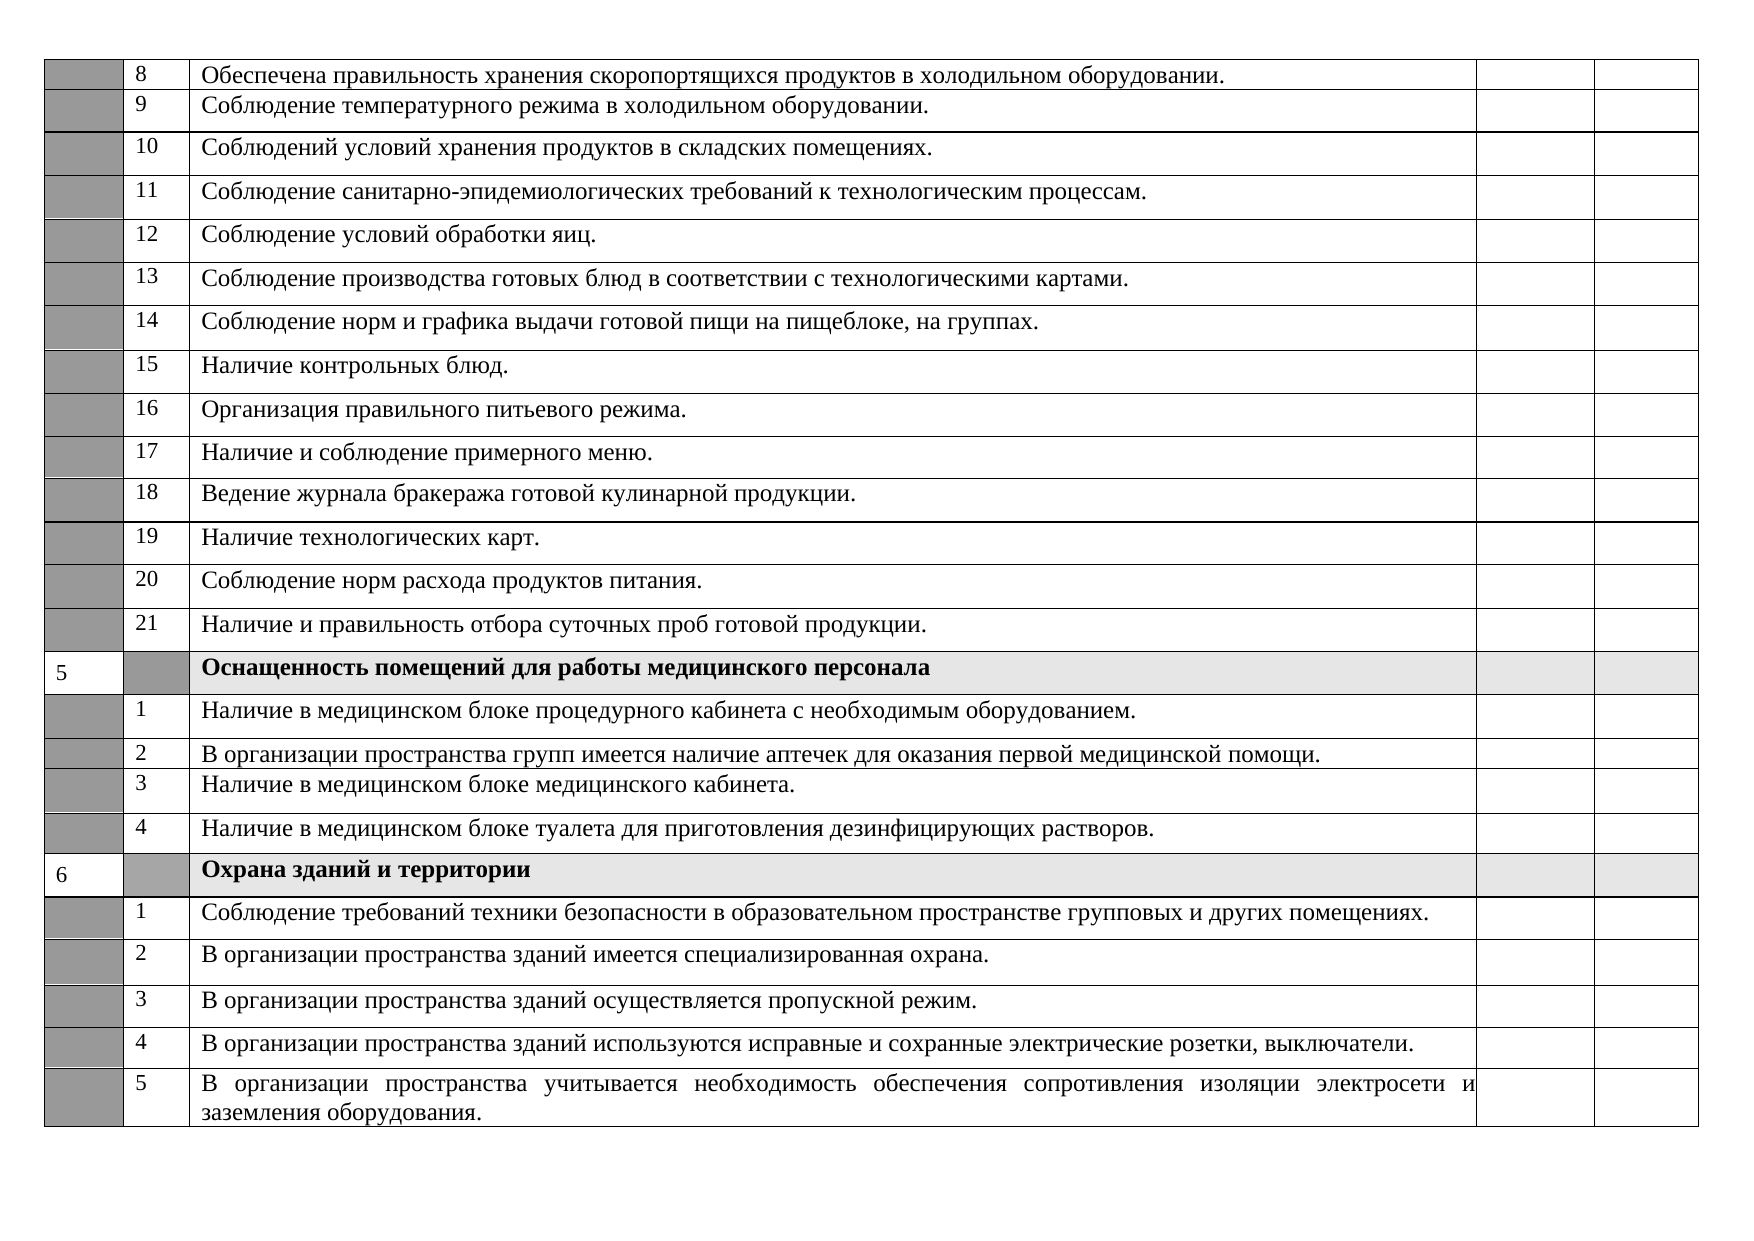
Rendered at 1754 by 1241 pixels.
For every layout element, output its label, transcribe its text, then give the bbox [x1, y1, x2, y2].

table_cell 11 [124, 176, 189, 218]
table_cell [124, 652, 189, 694]
table_cell [45, 739, 123, 768]
table_cell Соблюдение производства готовых блюд в соответствии с технологическими картами. [190, 263, 1476, 305]
table_cell 14 [124, 306, 189, 349]
table_cell 21 [124, 609, 189, 651]
table_cell Наличие в медицинском блоке процедурного кабинета с необходимым оборудованием. [190, 695, 1476, 738]
table_cell 10 [124, 133, 189, 175]
table_cell [1595, 940, 1698, 984]
table_cell Наличие и правильность отбора суточных проб готовой продукции. [190, 609, 1476, 651]
table_cell [1477, 898, 1594, 938]
table_cell 3 [124, 986, 189, 1027]
table_cell [45, 769, 123, 812]
table_cell [45, 60, 123, 89]
table_cell Наличие в медицинском блоке медицинского кабинета. [190, 769, 1476, 812]
table_cell [45, 133, 123, 175]
table_cell [45, 814, 123, 853]
table_cell [1595, 220, 1698, 262]
table_cell [1595, 609, 1698, 651]
table_cell 5 [124, 1069, 189, 1126]
table_cell В организации пространства зданий осуществляется пропускной режим. [190, 986, 1476, 1027]
table_cell 8 [124, 60, 189, 89]
table_cell Наличие и соблюдение примерного меню. [190, 437, 1476, 477]
table_cell Соблюдение норм расхода продуктов питания. [190, 565, 1476, 608]
table_cell [45, 523, 123, 564]
table_cell 2 [124, 940, 189, 984]
table_cell [1477, 695, 1594, 738]
table_cell [1477, 940, 1594, 984]
table_cell [1477, 220, 1594, 262]
table_cell [1595, 479, 1698, 521]
table_cell 4 [124, 814, 189, 853]
table_cell [1477, 814, 1594, 853]
table_cell [45, 898, 123, 938]
table_cell [1595, 898, 1698, 938]
table_cell [45, 1069, 123, 1126]
table_cell [1595, 652, 1698, 694]
table_cell [1595, 986, 1698, 1027]
table_cell [1595, 739, 1698, 768]
table_cell [45, 565, 123, 608]
table_cell [45, 176, 123, 218]
table_cell 17 [124, 437, 189, 477]
table_cell [1595, 437, 1698, 477]
table_cell В организации пространства зданий используются исправные и сохранные электрические розетки, выключатели. [190, 1028, 1476, 1067]
table_cell [1477, 133, 1594, 175]
table_cell [45, 609, 123, 651]
table_cell 12 [124, 220, 189, 262]
table_cell [45, 479, 123, 521]
table_cell [1595, 854, 1698, 896]
table_cell В организации пространства групп имеется наличие аптечек для оказания первой медицинской помощи. [190, 739, 1476, 768]
table_cell Соблюдений условий хранения продуктов в складских помещениях. [190, 133, 1476, 175]
table_cell [1477, 479, 1594, 521]
table_cell 3 [124, 769, 189, 812]
table_cell 16 [124, 394, 189, 436]
table_cell 2 [124, 739, 189, 768]
table_cell [45, 220, 123, 262]
table_cell [1477, 60, 1594, 89]
table_cell [1477, 854, 1594, 896]
table_cell [1477, 351, 1594, 393]
table_cell [1477, 565, 1594, 608]
table_cell Обеспечена правильность хранения скоропортящихся продуктов в холодильном оборудовании. [190, 60, 1476, 89]
table_cell [1477, 1069, 1594, 1126]
table_cell 18 [124, 479, 189, 521]
table_cell Соблюдение норм и графика выдачи готовой пищи на пищеблоке, на группах. [190, 306, 1476, 349]
table_cell [1477, 986, 1594, 1027]
table_cell [1477, 176, 1594, 218]
table_cell 6 [45, 854, 123, 896]
table_cell Соблюдение температурного режима в холодильном оборудовании. [190, 90, 1476, 131]
table_cell [45, 1028, 123, 1067]
table_cell 1 [124, 695, 189, 738]
table_cell [1595, 263, 1698, 305]
table_cell [1595, 565, 1698, 608]
table_cell 9 [124, 90, 189, 131]
table_cell [45, 695, 123, 738]
table_cell Охрана зданий и территории [190, 854, 1476, 896]
table_cell 19 [124, 523, 189, 564]
table_cell 1 [124, 898, 189, 938]
table_cell [1595, 814, 1698, 853]
table_cell Оснащенность помещений для работы медицинского персонала [190, 652, 1476, 694]
table_cell [1595, 523, 1698, 564]
table_cell Соблюдение условий обработки яиц. [190, 220, 1476, 262]
table_cell Соблюдение требований техники безопасности в образовательном пространстве групповых и других помещениях. [190, 898, 1476, 938]
table_cell [1477, 1028, 1594, 1067]
table_cell 4 [124, 1028, 189, 1067]
table_cell [1477, 437, 1594, 477]
table_cell Наличие контрольных блюд. [190, 351, 1476, 393]
table_cell [1595, 695, 1698, 738]
table_cell [45, 394, 123, 436]
table_cell [1477, 739, 1594, 768]
table_cell [1595, 1069, 1698, 1126]
table_cell [1595, 1028, 1698, 1067]
table_cell Наличие технологических карт. [190, 523, 1476, 564]
table_cell [1595, 176, 1698, 218]
table_cell [45, 90, 123, 131]
table_cell [1595, 90, 1698, 131]
table_cell [45, 263, 123, 305]
table_cell 13 [124, 263, 189, 305]
table_cell [1595, 769, 1698, 812]
table_cell [1595, 394, 1698, 436]
table_cell [1477, 523, 1594, 564]
table_cell [1477, 652, 1594, 694]
table_cell [45, 351, 123, 393]
table_cell [45, 986, 123, 1027]
table_cell Организация правильного питьевого режима. [190, 394, 1476, 436]
table_cell Соблюдение санитарно-эпидемиологических требований к технологическим процессам. [190, 176, 1476, 218]
table_cell [1595, 306, 1698, 349]
table_cell [1477, 263, 1594, 305]
table_cell В организации пространства учитывается необходимость обеспечения сопротивления изоляции электросети и заземления оборудования. [190, 1069, 1476, 1126]
table_cell [1595, 351, 1698, 393]
table_cell В организации пространства зданий имеется специализированная охрана. [190, 940, 1476, 984]
table_cell [45, 306, 123, 349]
table_cell 20 [124, 565, 189, 608]
table_cell [124, 854, 189, 896]
table_cell Ведение журнала бракеража готовой кулинарной продукции. [190, 479, 1476, 521]
table_cell [1477, 306, 1594, 349]
table_cell [1477, 609, 1594, 651]
table_cell [1477, 394, 1594, 436]
table_cell 15 [124, 351, 189, 393]
table_cell 5 [45, 652, 123, 694]
table_cell [45, 940, 123, 984]
table_cell [1477, 769, 1594, 812]
table_cell [1477, 90, 1594, 131]
table_cell [45, 437, 123, 477]
table_cell Наличие в медицинском блоке туалета для приготовления дезинфицирующих растворов. [190, 814, 1476, 853]
table_cell [1595, 60, 1698, 89]
table_cell [1595, 133, 1698, 175]
